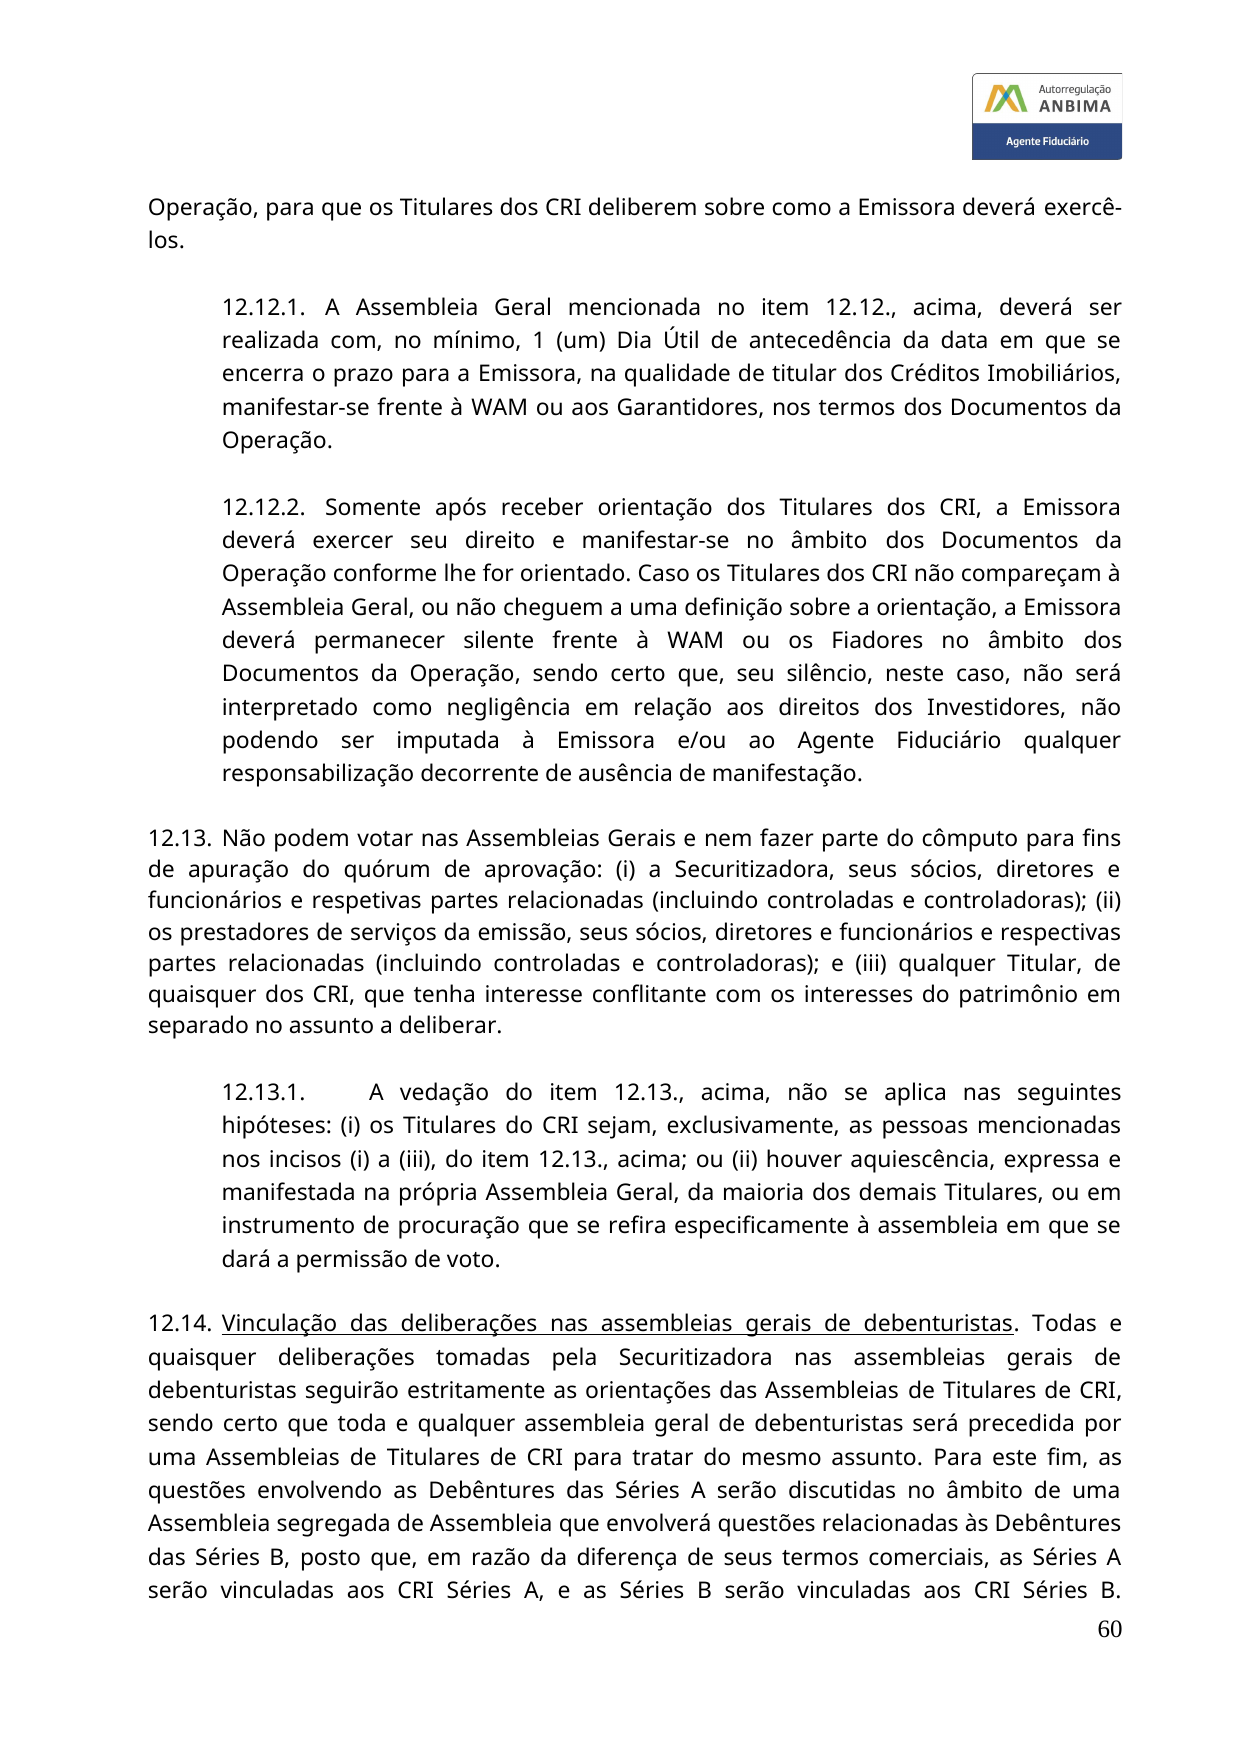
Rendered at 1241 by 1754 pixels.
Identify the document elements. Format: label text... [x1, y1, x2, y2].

list Somente após receber orientação dos Titulares dos CRI, a Emissora deverá exercer seu direito e manifestar-se no âmbito dos Documentos da Operação conforme lhe for orientado. Caso os Titulares dos CRI não compareçam à Assembleia Geral, ou não cheguem a uma definição sobre a orientação, a Emissora deverá permanecer silente frente à WAM ou os Fiadores no âmbito dos Documentos da Operação, sendo certo que, seu silêncio, neste caso, não será interpretado como negligência em relação aos direitos dos Investidores, não podendo ser imputada à Emissora e/ou ao Agente Fiduciário qualquer responsabilização decorrente de ausência de manifestação. [222, 488, 1122, 788]
list A Assembleia Geral mencionada no item 12.12., acima, deverá ser realizada com, no mínimo, 1 (um) Dia Útil de antecedência da data em que se encerra o prazo para a Emissora, na qualidade de titular dos Créditos Imobiliários, manifestar-se frente à WAM ou aos Garantidores, nos termos dos Documentos da Operação. [222, 288, 1122, 455]
list Não podem votar nas Assembleias Gerais e nem fazer parte do cômputo para fins de apuração do quórum de aprovação: (i) a Securitizadora, seus sócios, diretores e funcionários e respetivas partes relacionadas (incluindo controladas e controladoras); (ii) os prestadores de serviços da emissão, seus sócios, diretores e funcionários e respectivas partes relacionadas (incluindo controladas e controladoras); e (iii) qualquer Titular, de quaisquer dos CRI, que tenha interesse conflitante com os interesses do patrimônio em separado no assunto a deliberar. [148, 822, 1122, 1041]
list 12.13.1. A vedação do item 12.13., acima, não se aplica nas seguintes hipóteses: (i) os Titulares do CRI sejam, exclusivamente, as pessoas mencionadas nos incisos (i) a (iii), do item 12.13., acima; ou (ii) houver aquiescência, expressa e manifestada na própria Assembleia Geral, da maioria dos demais Titulares, ou em instrumento de procuração que se refira especificamente à assembleia em que se dará a permissão de voto. [148, 1074, 1122, 1274]
picture [972, 73, 1123, 160]
